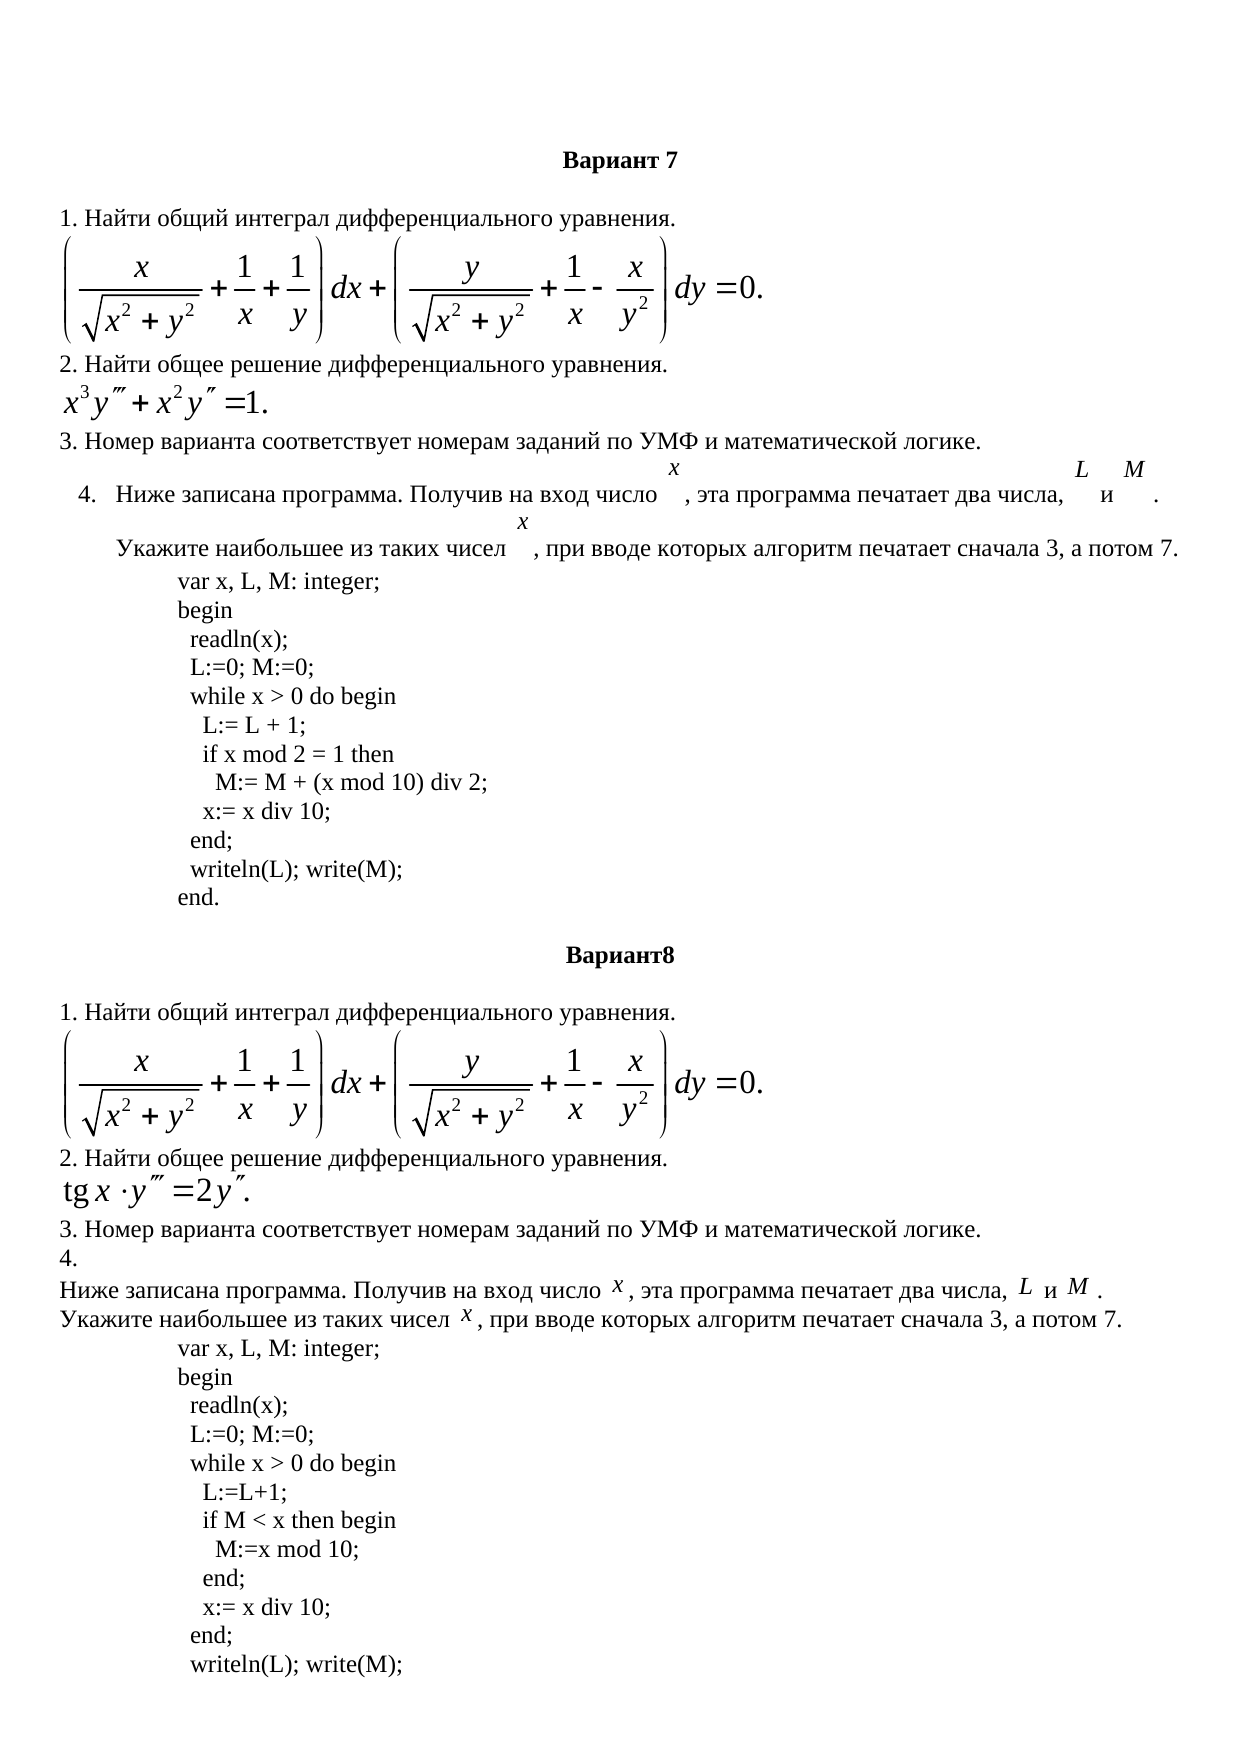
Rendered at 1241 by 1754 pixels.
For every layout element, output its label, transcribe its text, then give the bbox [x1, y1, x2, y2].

text L:= L + 1; [118, 710, 1181, 739]
text M:= M + (x mod 10) div 2; [118, 767, 1181, 796]
text begin [118, 595, 1181, 624]
text end; [118, 1563, 1181, 1592]
text L:=0; M:=0; [118, 1419, 1181, 1448]
text var x, L, M: integer; [118, 1333, 1181, 1362]
text end; [118, 1621, 1181, 1649]
text 4. [59, 1243, 1181, 1272]
text 1. Найти общий интеграл дифференциального уравнения. [59, 203, 1181, 232]
text 3. Номер варианта соответствует номерам заданий по УМФ и математической логике. [59, 426, 1181, 455]
text end; [118, 825, 1181, 854]
text x:= x div 10; [118, 796, 1181, 825]
text writeln(L); write(M); [118, 1649, 1181, 1678]
text end. [118, 882, 1181, 911]
text M:=x mod 10; [118, 1534, 1181, 1563]
text begin [118, 1362, 1181, 1391]
text Вариант8 [59, 940, 1181, 969]
text Ниже записана программа. Получив на вход число , эта программа печатает два числа, и . Укажите наибольшее из таких чисел , при вводе которых алгоритм печатает сначала 3, а потом 7. [59, 1272, 1181, 1333]
text L:=L+1; [118, 1477, 1181, 1506]
text while x > 0 do begin [118, 1448, 1181, 1477]
text readln(x); [118, 1391, 1181, 1419]
text var x, L, M: integer; [118, 566, 1181, 595]
text Вариант 7 [59, 145, 1181, 174]
text L:=0; M:=0; [118, 652, 1181, 681]
text writeln(L); write(M); [118, 854, 1181, 882]
text if x mod 2 = 1 then [118, 739, 1181, 767]
text 1. Найти общий интеграл дифференциального уравнения. [59, 997, 1181, 1026]
text if M < x then begin [118, 1506, 1181, 1534]
text readln(x); [118, 624, 1181, 652]
list Ниже записана программа. Получив на вход число , эта программа печатает два числа, и . Укажите наибольшее из таких чисел , при вводе которых алгоритм печатает сначала 3, а потом 7. [78, 455, 1181, 562]
text while x > 0 do begin [118, 681, 1181, 710]
text 2. Найти общее решение дифференциального уравнения. [59, 349, 1181, 378]
text 3. Номер варианта соответствует номерам заданий по УМФ и математической логике. [59, 1214, 1181, 1243]
text x:= x div 10; [118, 1592, 1181, 1621]
text 2. Найти общее решение дифференциального уравнения. [59, 1143, 1181, 1172]
